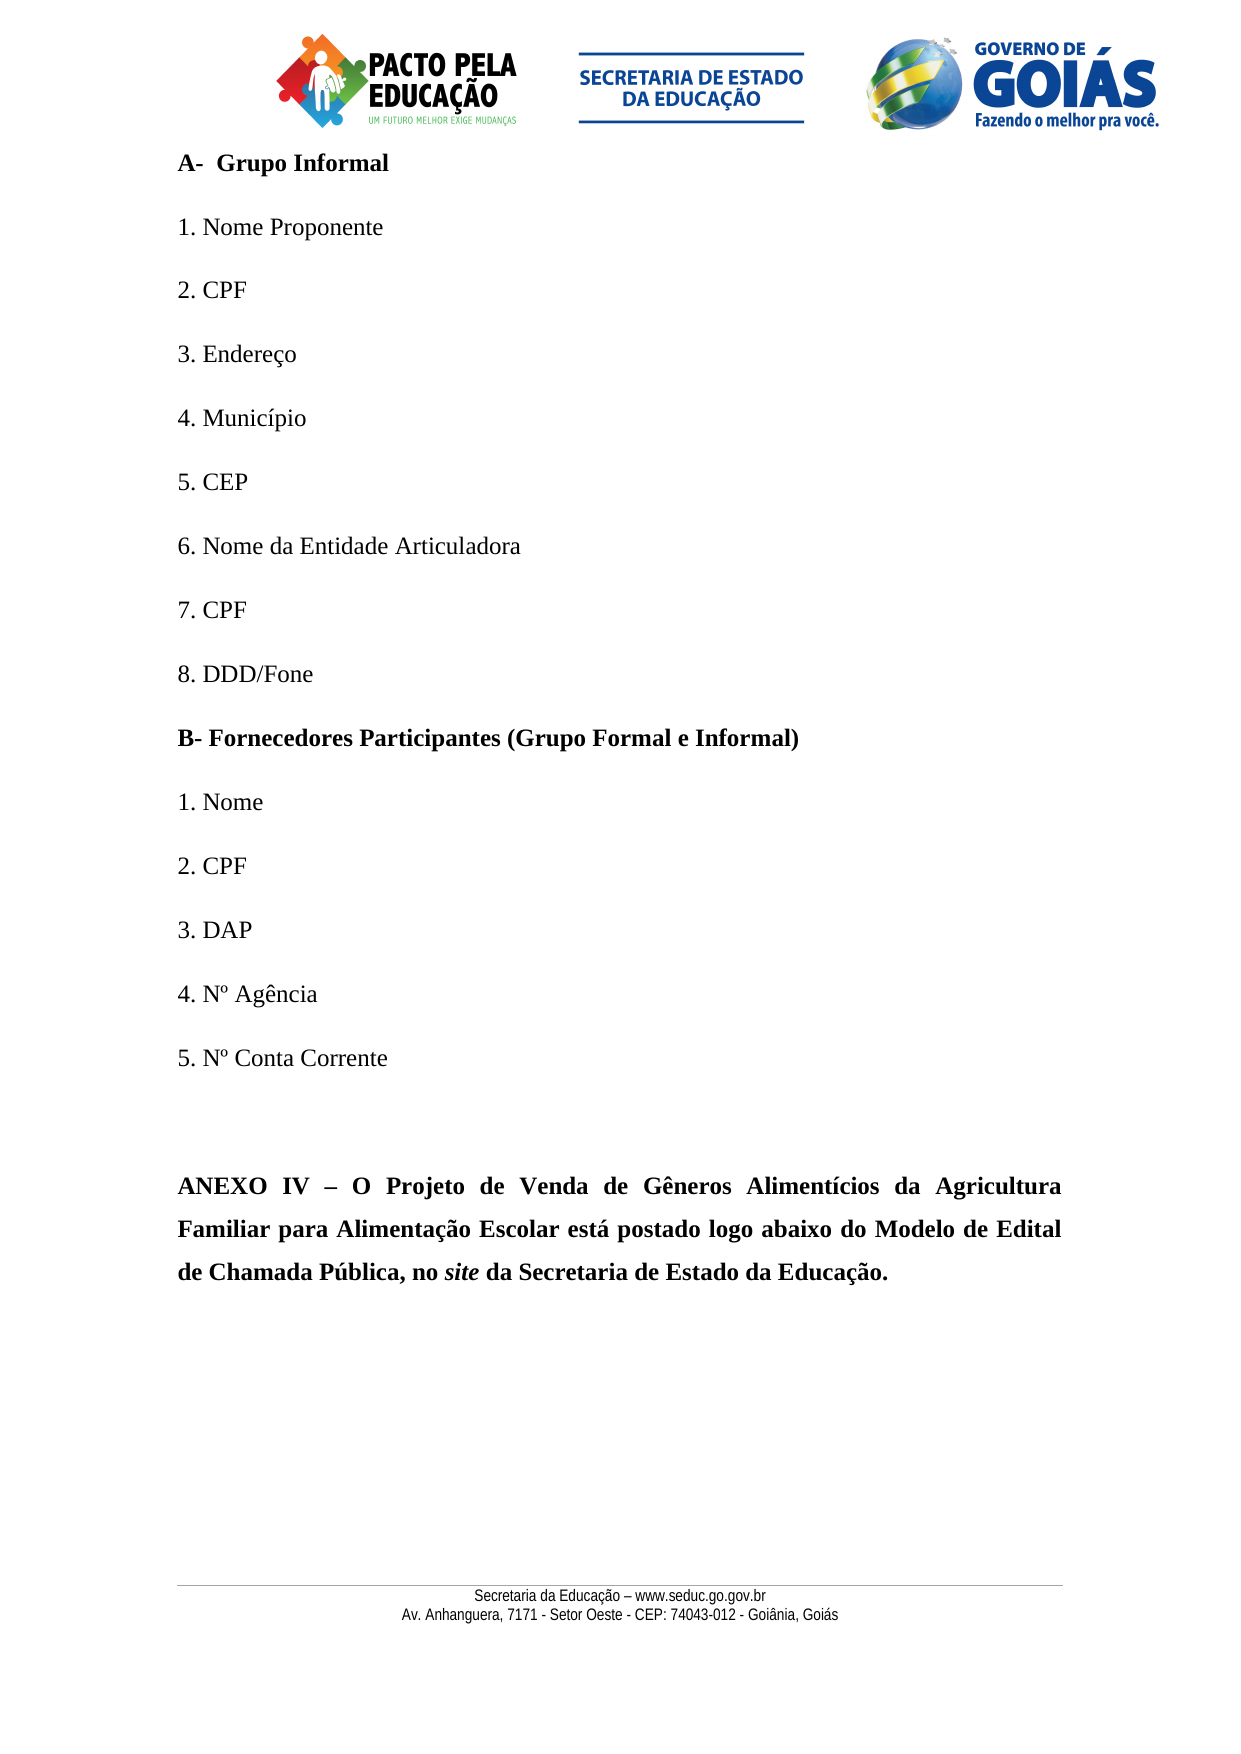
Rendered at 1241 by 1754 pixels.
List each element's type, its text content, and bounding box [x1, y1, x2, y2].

text 7. CPF [177, 595, 1063, 624]
text 5. CEP [177, 467, 1063, 496]
text B- Fornecedores Participantes (Grupo Formal e Informal) [177, 723, 1063, 752]
text 1. Nome Proponente [177, 212, 1063, 240]
text 2. CPF [177, 276, 1063, 304]
picture [267, 30, 1166, 139]
text 2. CPF [177, 851, 1063, 880]
text 3. Endereço [177, 339, 1063, 368]
text 4. Nº Agência [177, 979, 1063, 1008]
text A- Grupo Informal [177, 148, 1063, 176]
text ANEXO IV – O Projeto de Venda de Gêneros Alimentícios da Agricultura Familiar para Alimentação Escolar está postado logo abaixo do Modelo de Edital de Chamada Pública, no site da Secretaria de Estado da Educação. [177, 1171, 1063, 1286]
text 5. Nº Conta Corrente [177, 1043, 1063, 1072]
text 6. Nome da Entidade Articuladora [177, 531, 1063, 560]
text 4. Município [177, 403, 1063, 432]
text 3. DAP [177, 915, 1063, 944]
text 1. Nome [177, 787, 1063, 816]
text 8. DDD/Fone [177, 659, 1063, 688]
